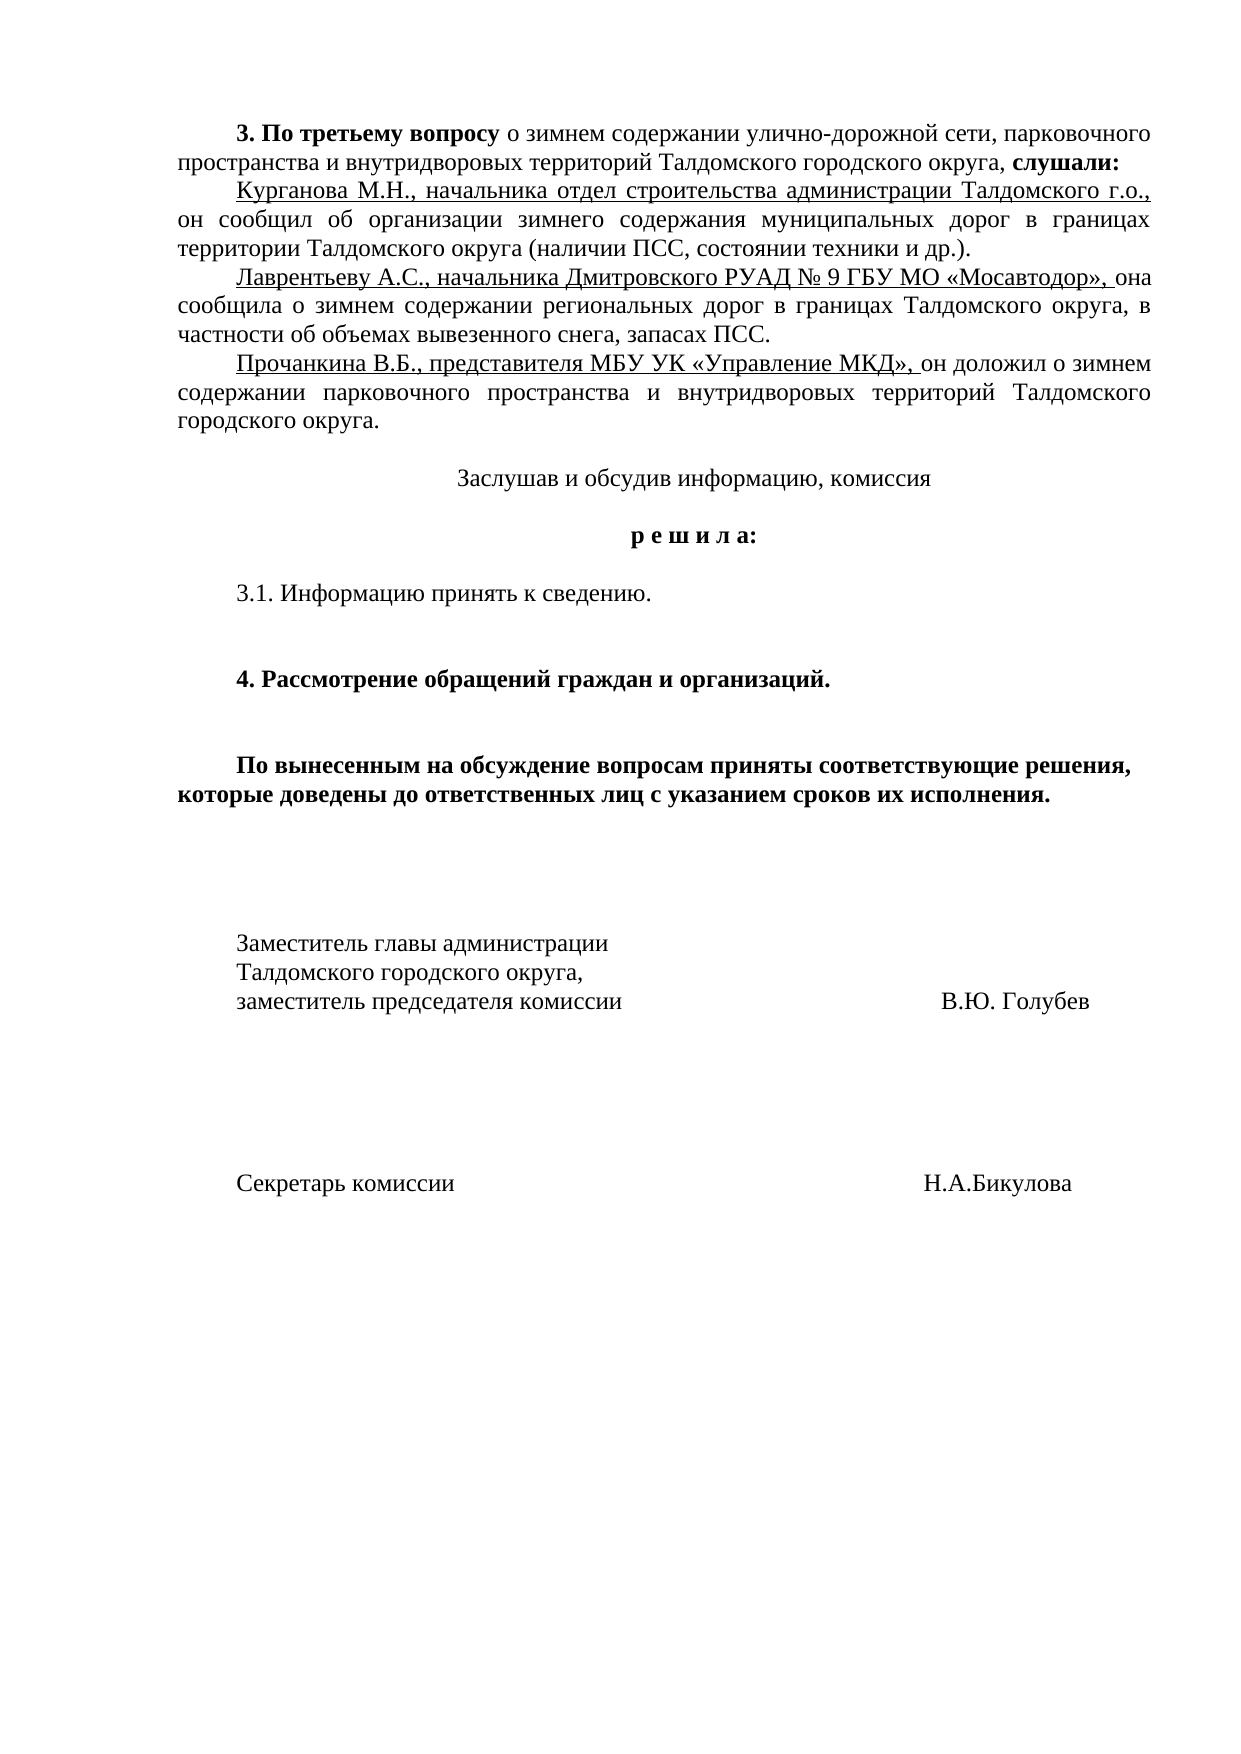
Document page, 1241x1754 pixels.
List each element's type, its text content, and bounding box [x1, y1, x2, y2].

text Заместитель главы администрации [177, 928, 1152, 957]
text Талдомского городского округа, [177, 957, 1152, 986]
text Заслушав и обсудив информацию, комиссия [177, 463, 1152, 492]
text р е ш и л а: [177, 521, 1152, 549]
text 3. По третьему вопросу о зимнем содержании улично-дорожной сети, парковочного пространства и внутридворовых территорий Талдомского городского округа, слушали: [177, 118, 1152, 176]
text Курганова М.Н., начальника отдел строительства администрации Талдомского г.о., он сообщил об организации зимнего содержания муниципальных дорог в границах территории Талдомского округа (наличии ПСС, состоянии техники и др.). [177, 176, 1152, 262]
text Прочанкина В.Б., представителя МБУ УК «Управление МКД», он доложил о зимнем содержании парковочного пространства и внутридворовых территорий Талдомского городского округа. [177, 348, 1152, 434]
text 4. Рассмотрение обращений граждан и организаций. [177, 664, 1152, 693]
text Секретарь комиссии Н.А.Бикулова [177, 1168, 1152, 1197]
text Лаврентьеву А.С., начальника Дмитровского РУАД № 9 ГБУ МО «Мосавтодор», она сообщила о зимнем содержании региональных дорог в границах Талдомского округа, в частности об объемах вывезенного снега, запасах ПСС. [177, 262, 1152, 348]
text 3.1. Информацию принять к сведению. [177, 578, 1152, 607]
text заместитель председателя комиссии В.Ю. Голубев [177, 986, 1152, 1015]
text По вынесенным на обсуждение вопросам приняты соответствующие решения, которые доведены до ответственных лиц с указанием сроков их исполнения. [177, 751, 1152, 808]
